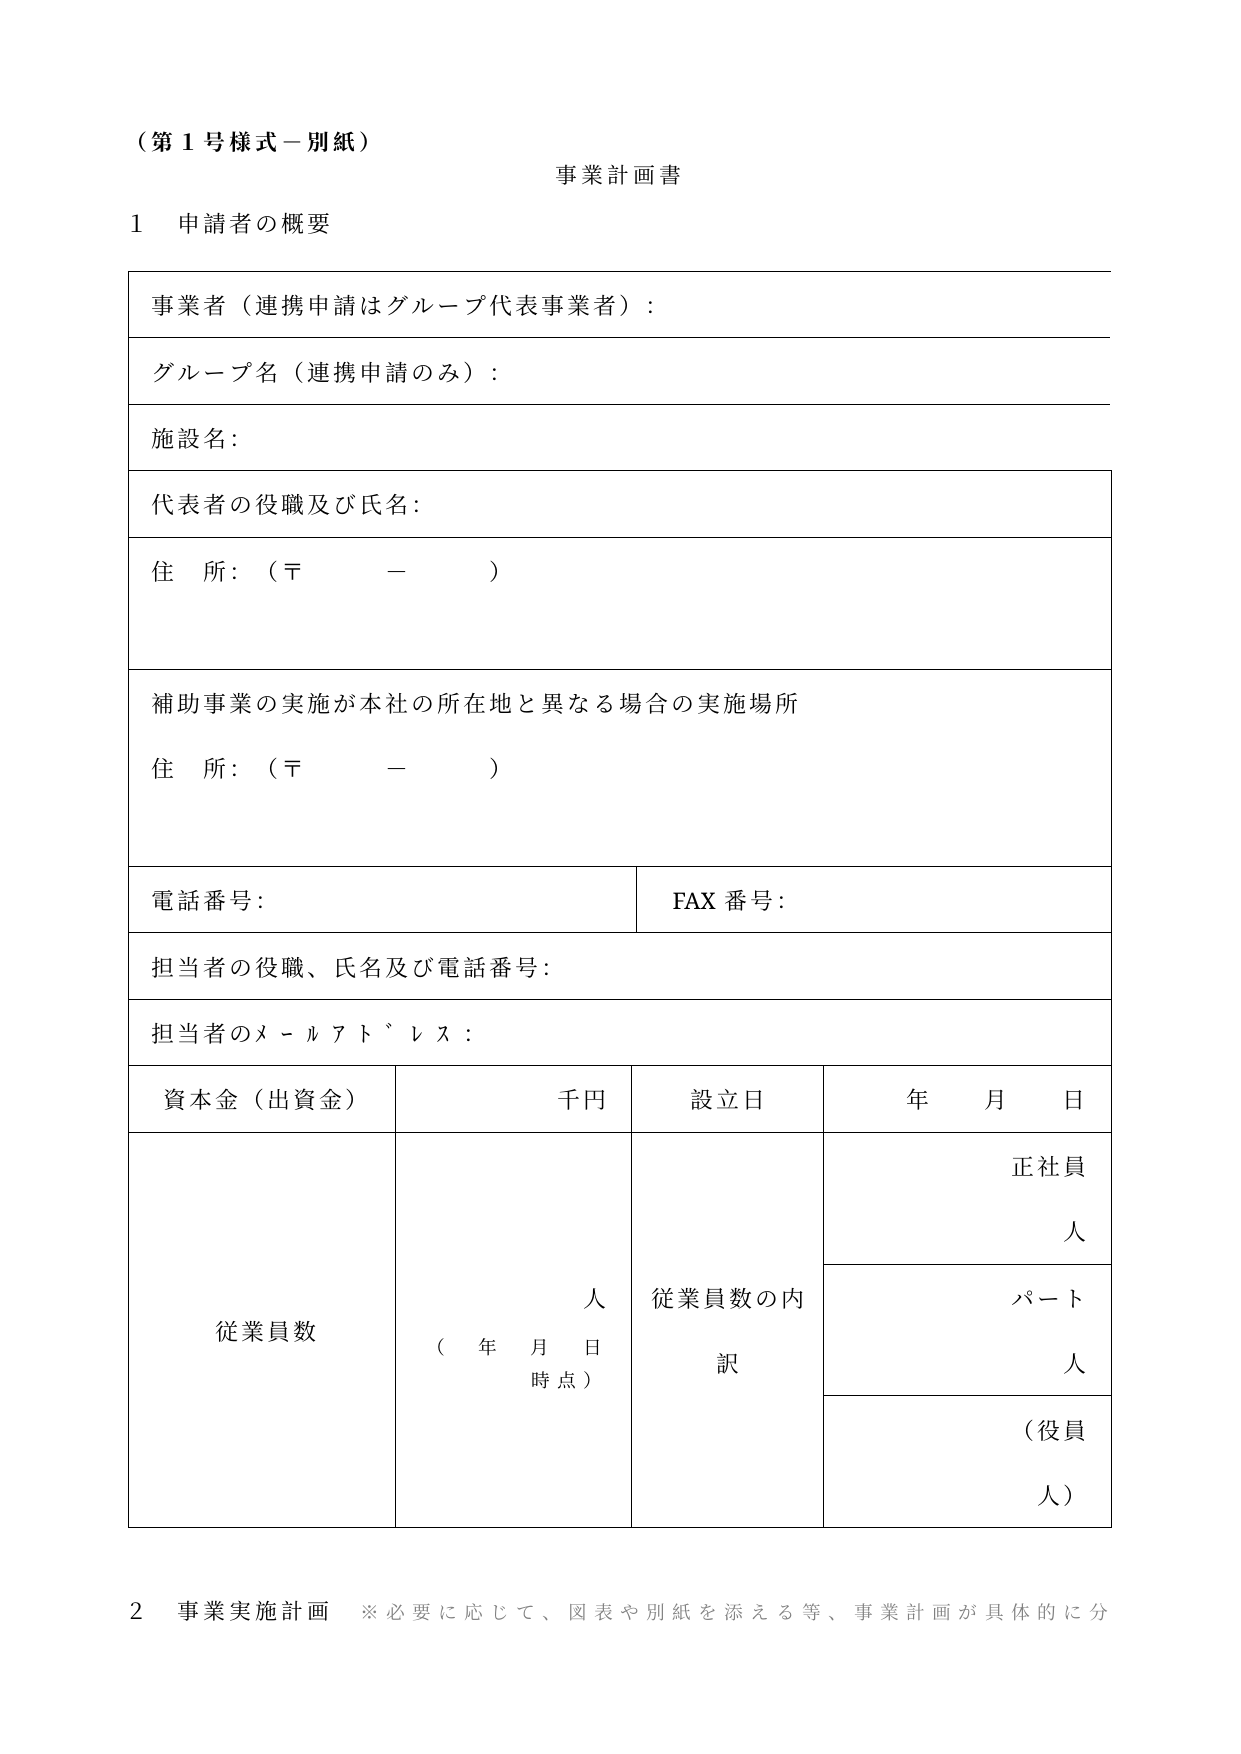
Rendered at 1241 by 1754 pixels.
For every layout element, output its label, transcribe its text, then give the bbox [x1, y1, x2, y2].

table_cell FAX番号： [637, 867, 1111, 932]
table_cell 担当者の役職、氏名及び電話番号： [129, 933, 1111, 999]
table_cell 代表者の役職及び氏名： [129, 471, 1111, 537]
table_cell 電話番号： [129, 867, 636, 932]
table_cell 資本金（出資金） [129, 1066, 395, 1132]
table_cell 補助事業の実施が本社の所在地と異なる場合の実施場所 住 所：（〒 － ） [129, 670, 1111, 866]
table_cell 担当者のﾒｰﾙｱﾄﾞﾚｽ： [129, 1000, 1111, 1065]
table_cell 住 所：（〒 － ） [129, 538, 1111, 668]
table_cell 従業員数の内訳 [632, 1133, 823, 1527]
table_cell （役員 人） [824, 1396, 1111, 1527]
table_cell パート 人 [824, 1265, 1111, 1395]
table_cell グループ名（連携申請のみ）： [129, 337, 1111, 404]
table_cell 従業員数 [129, 1133, 395, 1527]
table_header 事業者（連携申請はグループ代表事業者）： [129, 272, 1111, 337]
text （第１号様式－別紙） [125, 125, 1115, 157]
table_cell 設立日 [632, 1066, 823, 1132]
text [125, 1594, 1115, 1626]
table_cell 正社員 人 [824, 1133, 1111, 1263]
text １ 申請者の概要 [125, 190, 1115, 256]
table_cell 施設名： [129, 404, 1111, 470]
table_cell 千円 [396, 1066, 631, 1132]
text 事業計画書 [125, 157, 1115, 190]
table_cell 年 月 日 [824, 1066, 1111, 1132]
table_cell 人 （ 年 月 日時点） [396, 1133, 631, 1527]
